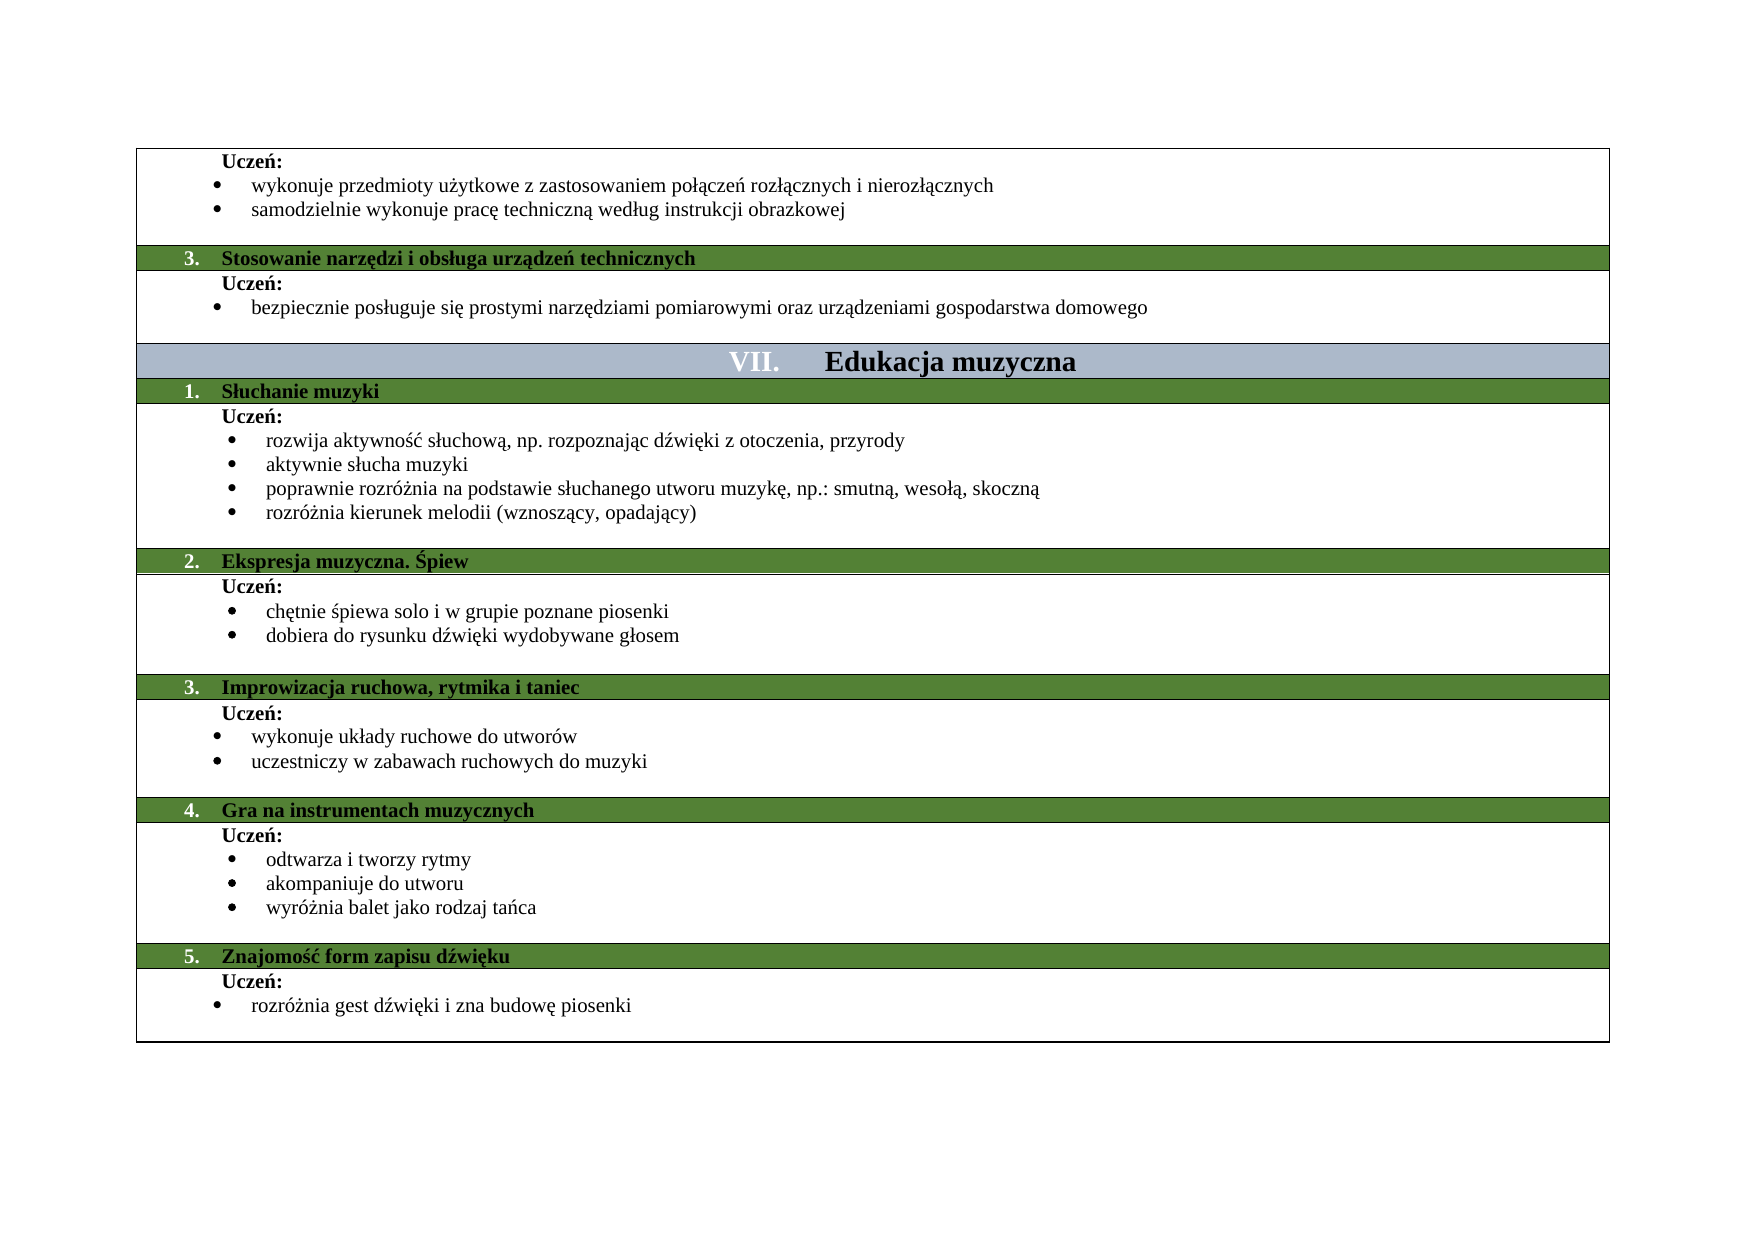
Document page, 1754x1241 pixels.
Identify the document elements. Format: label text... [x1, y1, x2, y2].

table_cell Ekspresja muzyczna. Śpiew [137, 549, 1609, 573]
table_cell Uczeń: odtwarza i tworzy rytmy akompaniuje do utworu wyróżnia balet jako rodzaj tańca [137, 823, 1609, 943]
table_cell Uczeń: rozwija aktywność słuchową, np. rozpoznając dźwięki z otoczenia, przyrody aktywnie słucha muzyki poprawnie rozróżnia na podstawie słuchanego utworu muzykę, np.: smutną, wesołą, skoczną rozróżnia kierunek melodii (wznoszący, opadający) [137, 404, 1609, 548]
table_cell Uczeń: rozróżnia gest dźwięki i zna budowę piosenki [137, 969, 1609, 1041]
table_cell Improwizacja ruchowa, rytmika i taniec [137, 675, 1609, 699]
table_cell Uczeń: wykonuje przedmioty użytkowe z zastosowaniem połączeń rozłącznych i nierozłącznych samodzielnie wykonuje pracę techniczną według instrukcji obrazkowej [137, 149, 1609, 245]
table_cell Uczeń: wykonuje układy ruchowe do utworów uczestniczy w zabawach ruchowych do muzyki [137, 700, 1609, 797]
table_cell Znajomość form zapisu dźwięku [137, 944, 1609, 968]
table_cell Słuchanie muzyki [137, 379, 1609, 403]
table_cell Gra na instrumentach muzycznych [137, 798, 1609, 822]
table_cell Edukacja muzyczna [137, 344, 1609, 378]
table_cell Uczeń: chętnie śpiewa solo i w grupie poznane piosenki dobiera do rysunku dźwięki wydobywane głosem [137, 575, 1609, 674]
table_cell Uczeń: bezpiecznie posługuje się prostymi narzędziami pomiarowymi oraz urządzeniami gospodarstwa domowego [137, 271, 1609, 343]
table_cell Stosowanie narzędzi i obsługa urządzeń technicznych [137, 246, 1609, 270]
